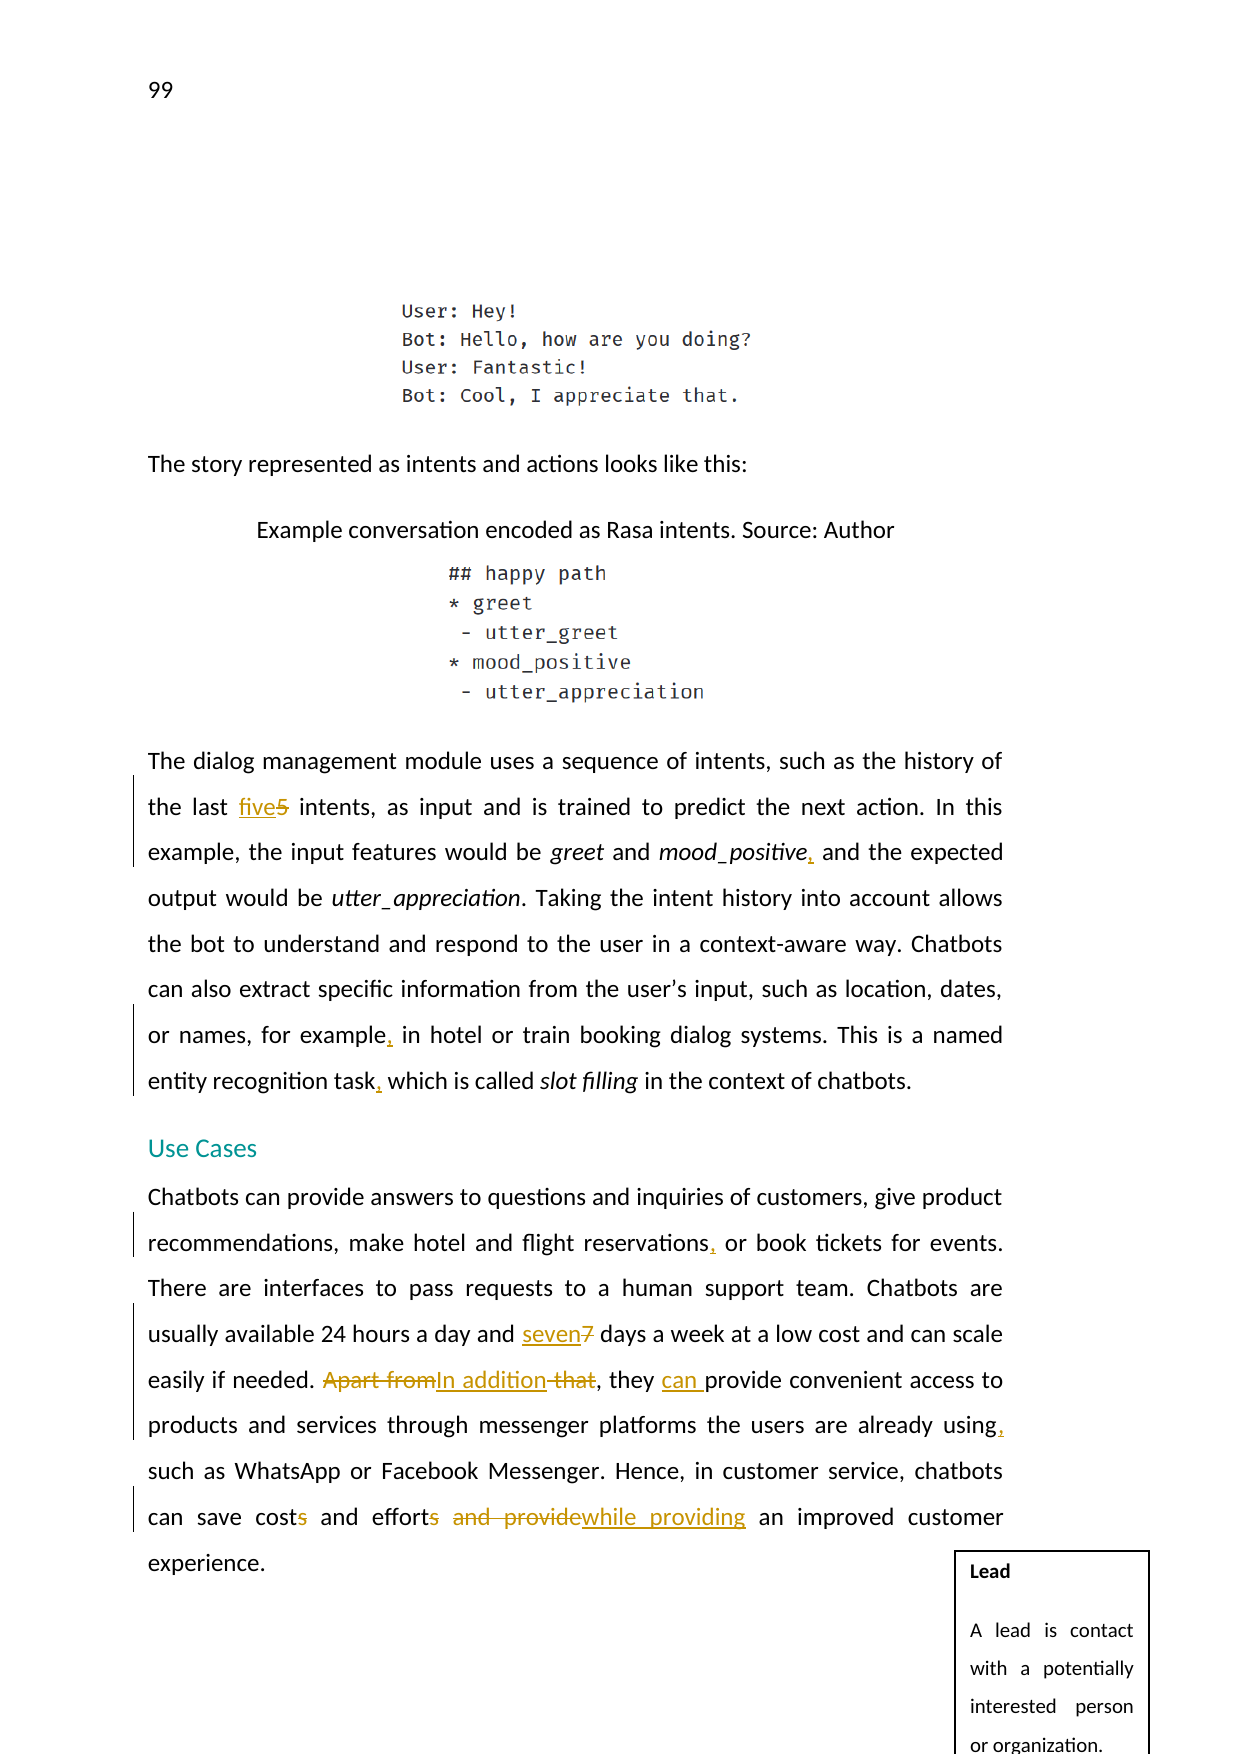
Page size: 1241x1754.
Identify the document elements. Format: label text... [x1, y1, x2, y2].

subtitle Use Cases [148, 1132, 1004, 1164]
picture [393, 295, 759, 412]
picture [441, 560, 711, 709]
text Chatbots can provide answers to questions and inquiries of customers, give product recommendations, make hotel and flight reservations or book tickets for events. There are interfaces to pass requests to a human support team. Chatbots are usually available 24 hours a day and days a week at a low cost and can scale easily if needed. , they provide convenient access to products and services through messenger platforms the users are already using such as WhatsApp or Facebook Messenger. Hence, in customer service, chatbots can save cost and effort an improved customer experience. [148, 1181, 1004, 1577]
text The dialog management module uses a sequence of intents, such as the history of the last intents, as input and is trained to predict the next action. In this example, the input features would be greet and mood_positive and the expected output would be utter_appreciation. Taking the intent history into account allows the bot to understand and respond to the user in a context-aware way. Chatbots can also extract specific information from the user’s input, such as location, dates, or names, for example in hotel or train booking dialog systems. This is a named entity recognition task which is called slot filling in the context of chatbots. [148, 745, 1004, 1096]
text Example conversation encoded as Rasa intents. Source: Author [148, 514, 1004, 709]
text The story represented as intents and actions looks like this: [148, 448, 1004, 478]
